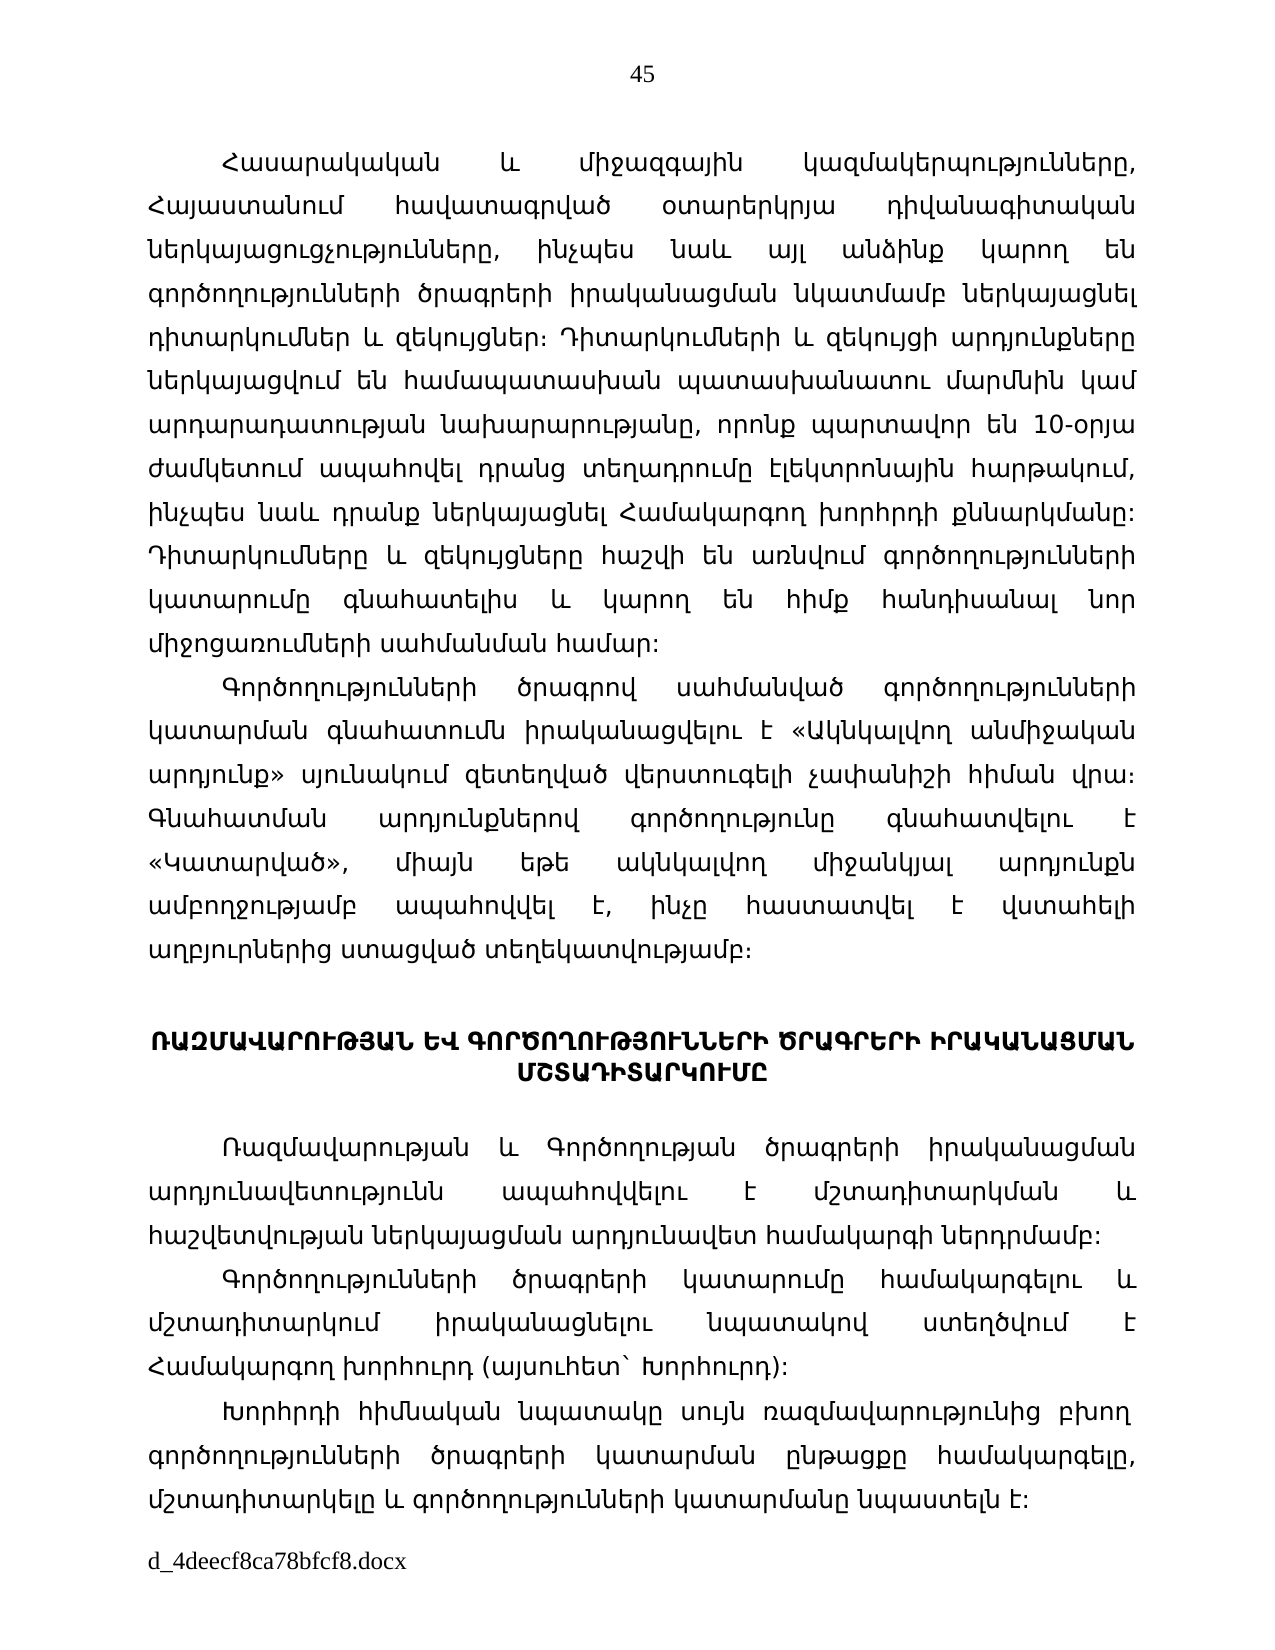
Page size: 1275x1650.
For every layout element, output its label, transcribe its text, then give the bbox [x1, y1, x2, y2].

text Հասարակական և միջազգային կազմակերպությունները, Հայաստանում հավատագրված օտարերկրյա դիվանագիտական ներկայացուցչությունները, ինչպես նաև այլ անձինք կարող են գործողությունների ծրագրերի իրականացման նկատմամբ ներկայացնել դիտարկումներ և զեկույցներ։ Դիտարկումների և զեկույցի արդյունքները ներկայացվում են համապատասխան պատասխանատու մարմնին կամ արդարադատության նախարարությանը, որոնք պարտավոր են 10-օրյա ժամկետում ապահովել դրանց տեղադրումը էլեկտրոնային հարթակում, ինչպես նաև դրանք ներկայացնել Համակարգող խորհրդի քննարկմանը: Դիտարկումները և զեկույցները հաշվի են առնվում գործողությունների կատարումը գնահատելիս և կարող են հիմք հանդիսանալ նոր միջոցառումների սահմանման համար: [148, 148, 1137, 658]
text Խորհրդի հիմնական նպատակը սույն ռազմավարությունից բխող գործողությունների ծրագրերի կատարման ընթացքը համակարգելը, մշտադիտարկելը և գործողությունների կատարմանը նպաստելն է: [148, 1396, 1137, 1514]
text Գործողությունների ծրագրով սահմանված գործողությունների կատարման գնահատումն իրականացվելու է «Ակնկալվող անմիջական արդյունք» սյունակում զետեղված վերստուգելի չափանիշի հիման վրա։ Գնահատման արդյունքներով գործողությունը գնահատվելու է «Կատարված», միայն եթե ակնկալվող միջանկյալ արդյունքն ամբողջությամբ ապահովվել է, ինչը հաստատվել է վստահելի աղբյուրներից ստացված տեղեկատվությամբ։ [148, 673, 1137, 964]
text Գործողությունների ծրագրերի կատարումը համակարգելու և մշտադիտարկում իրականացնելու նպատակով ստեղծվում է Համակարգող խորհուրդ (այսուհետ` Խորհուրդ): [148, 1265, 1137, 1381]
text Ռազմավարության և Գործողության ծրագրերի իրականացման արդյունավետությունն ապահովվելու է մշտադիտարկման և հաշվետվության ներկայացման արդյունավետ համակարգի ներդրմամբ: [148, 1133, 1137, 1250]
subtitle ՌԱԶՄԱՎԱՐՈՒԹՅԱՆ ԵՎ ԳՈՐԾՈՂՈՒԹՅՈՒՆՆԵՐԻ ԾՐԱԳՐԵՐԻ ԻՐԱԿԱՆԱՑՄԱՆ ՄՇՏԱԴԻՏԱՐԿՈՒՄԸ [148, 1027, 1137, 1087]
